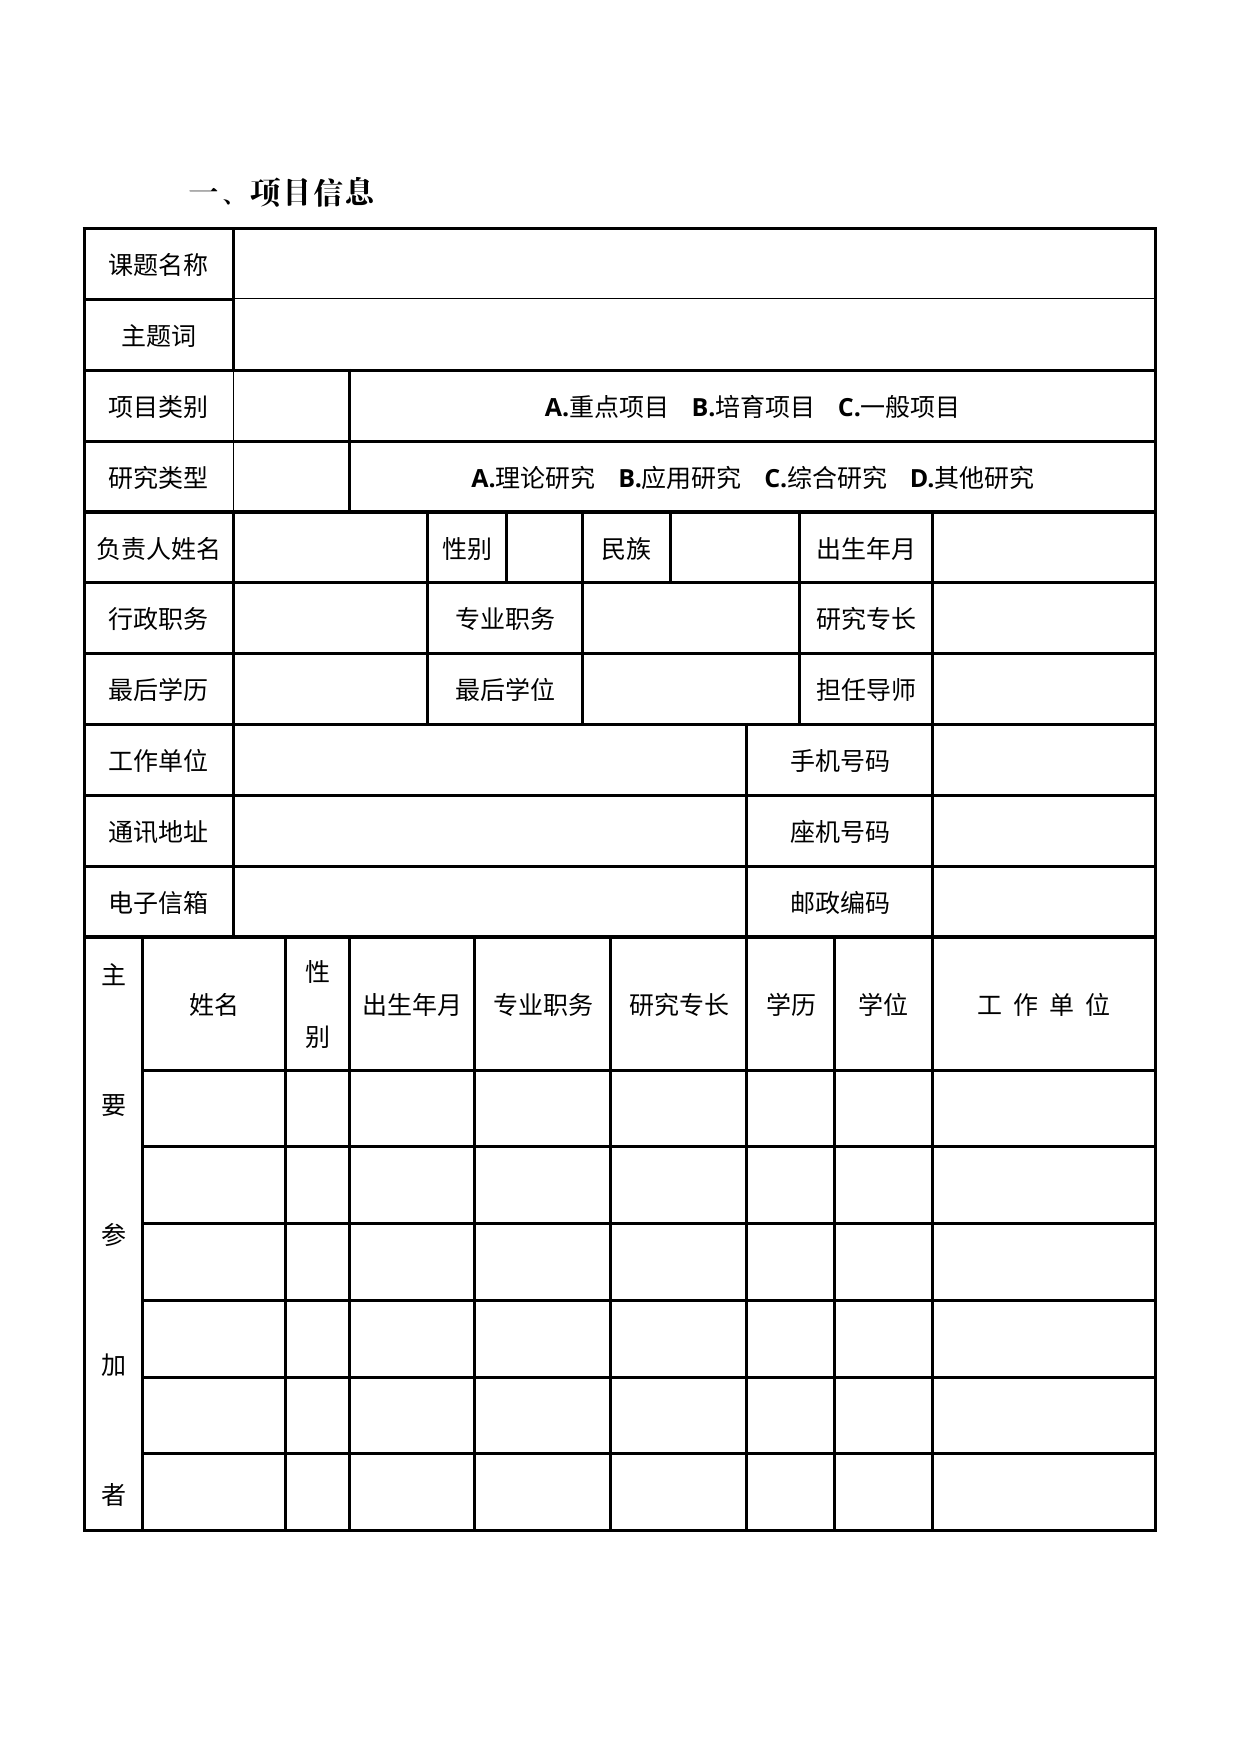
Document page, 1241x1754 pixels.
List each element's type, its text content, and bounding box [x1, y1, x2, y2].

table_cell [612, 1379, 745, 1452]
table_cell [144, 1072, 284, 1145]
table_cell 主题词 [86, 301, 232, 369]
table_cell [144, 1379, 284, 1452]
table_cell [508, 514, 581, 581]
table_cell [934, 797, 1154, 864]
table_cell [287, 1455, 348, 1529]
table_cell [476, 1148, 609, 1222]
table_cell [934, 726, 1154, 794]
table_cell [748, 1072, 833, 1145]
table_cell [748, 1225, 833, 1299]
table_cell 邮政编码 [748, 868, 931, 935]
table_cell [584, 655, 798, 723]
table_cell [934, 1225, 1154, 1299]
table_cell [351, 1455, 473, 1529]
table_cell 工 作 单 位 [934, 939, 1154, 1068]
table_cell 手机号码 [748, 726, 931, 794]
table_cell [287, 1225, 348, 1299]
table_cell [234, 372, 348, 439]
table_cell [144, 1225, 284, 1299]
table_cell 专业职务 [476, 939, 609, 1068]
table_cell [934, 655, 1154, 723]
table_cell [672, 514, 798, 581]
table_cell [836, 1455, 931, 1529]
table_cell 工作单位 [86, 726, 232, 794]
table_cell [476, 1072, 609, 1145]
table_cell [476, 1455, 609, 1529]
table_cell [235, 584, 426, 652]
table_header [235, 230, 1154, 298]
table_cell [612, 1455, 745, 1529]
table_cell [934, 1072, 1154, 1145]
table_cell [934, 1379, 1154, 1452]
table_cell [234, 443, 348, 510]
table_cell [612, 1072, 745, 1145]
table_cell 主 要 参 加 者 [86, 939, 141, 1529]
table_cell [351, 1225, 473, 1299]
table_cell [476, 1379, 609, 1452]
table_cell A.重点项目 B.培育项目 C.一般项目 [351, 372, 1154, 439]
table_cell [235, 726, 745, 794]
text 一、项目信息 [187, 162, 1053, 227]
table_cell 学位 [836, 939, 931, 1068]
table_cell 最后学位 [429, 655, 581, 723]
table_cell 座机号码 [748, 797, 931, 864]
table_cell 电子信箱 [86, 868, 232, 935]
table_cell [748, 1148, 833, 1222]
table_cell [351, 1379, 473, 1452]
table_cell 民族 [584, 514, 669, 581]
table_cell [934, 868, 1154, 935]
table_cell 担任导师 [801, 655, 931, 723]
table_cell [934, 1148, 1154, 1222]
table_cell 姓名 [144, 939, 284, 1068]
table_cell A.理论研究 B.应用研究 C.综合研究 D.其他研究 [351, 443, 1154, 510]
table_cell 项目类别 [86, 372, 233, 439]
table_cell [144, 1148, 284, 1222]
table_cell [287, 1148, 348, 1222]
table_cell [351, 1302, 473, 1376]
table_cell [836, 1148, 931, 1222]
table_cell [836, 1379, 931, 1452]
table_cell [144, 1455, 284, 1529]
table_cell [934, 1302, 1154, 1376]
table_cell [476, 1225, 609, 1299]
table_cell [748, 1302, 833, 1376]
table_cell [287, 1072, 348, 1145]
table_cell [748, 1455, 833, 1529]
table_cell 出生年月 [351, 939, 473, 1068]
table_cell [235, 868, 745, 935]
table_cell [934, 514, 1154, 581]
table_cell [235, 655, 426, 723]
table_cell [934, 1455, 1154, 1529]
table_cell [612, 1148, 745, 1222]
table_cell [351, 1148, 473, 1222]
table_cell 研究专长 [801, 584, 931, 652]
table_cell [836, 1302, 931, 1376]
table_cell [351, 1072, 473, 1145]
table_cell [235, 299, 1154, 369]
table_cell [287, 1302, 348, 1376]
table_cell 研究类型 [86, 443, 233, 510]
table_cell 专业职务 [429, 584, 581, 652]
table_cell 学历 [748, 939, 833, 1068]
table_cell 性别 [287, 939, 348, 1068]
table_cell 最后学历 [86, 655, 232, 723]
table_cell [235, 797, 745, 864]
table_cell [836, 1225, 931, 1299]
table_cell [235, 514, 426, 581]
table_cell 研究专长 [612, 939, 745, 1068]
table_cell [748, 1379, 833, 1452]
table_cell [476, 1302, 609, 1376]
table_cell [287, 1379, 348, 1452]
table_header 课题名称 [86, 230, 232, 298]
table_cell [836, 1072, 931, 1145]
table_cell [584, 584, 798, 652]
table_cell [934, 584, 1154, 652]
table_cell [612, 1225, 745, 1299]
table_cell 负责人姓名 [86, 514, 232, 581]
table_cell 性别 [429, 514, 505, 581]
table_cell [144, 1302, 284, 1376]
table_cell 行政职务 [86, 584, 232, 652]
table_cell 出生年月 [801, 514, 931, 581]
table_cell [612, 1302, 745, 1376]
table_cell 通讯地址 [86, 797, 232, 864]
